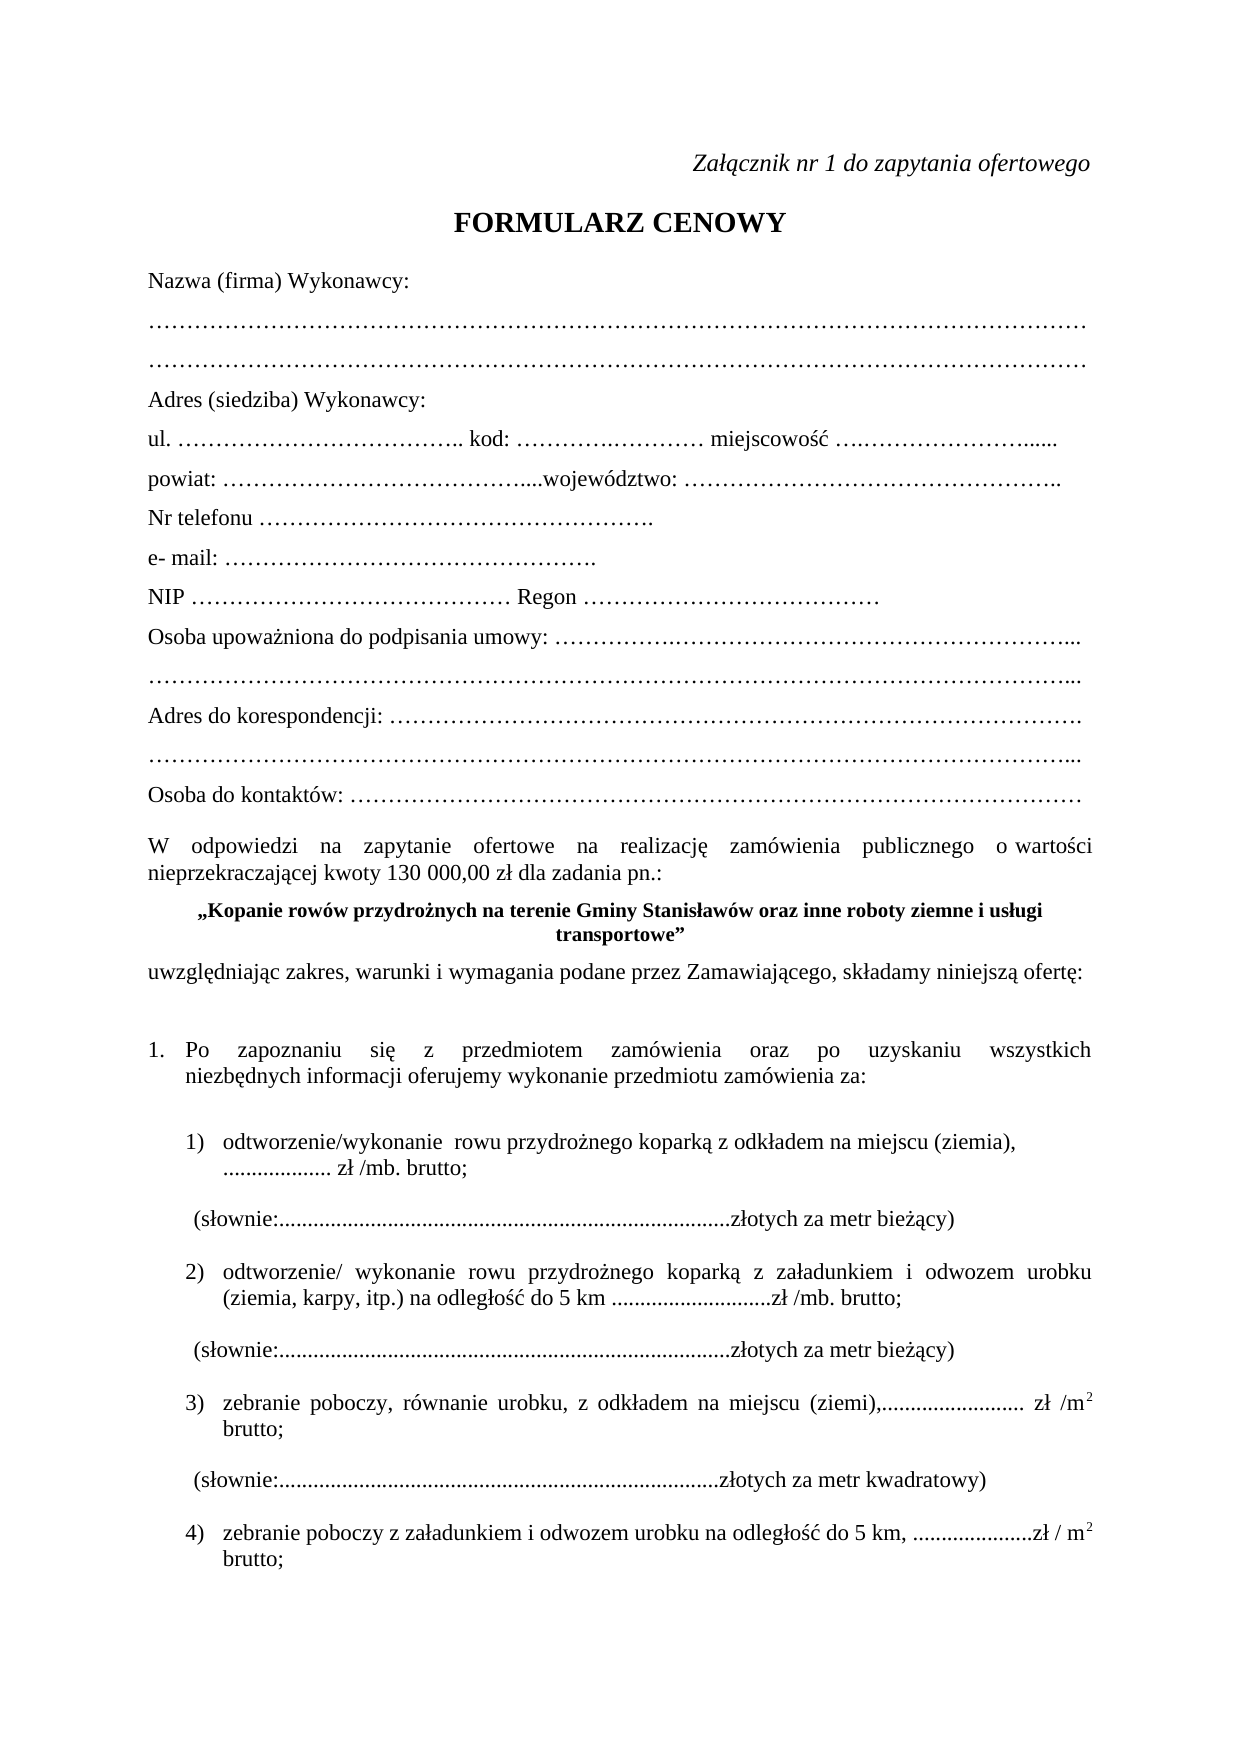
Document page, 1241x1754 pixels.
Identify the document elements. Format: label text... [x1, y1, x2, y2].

list ................... zł /mb. brutto; [223, 1154, 1093, 1180]
text (słownie:...............................................................................złotych za metr bieżący) [148, 1205, 1093, 1232]
text ………………………………………………………………………………………………………………………………………………………………………………………………………………………… [148, 307, 1093, 373]
text Nazwa (firma) Wykonawcy: [148, 267, 1093, 294]
list Po zapoznaniu się z przedmiotem zamówienia oraz po uzyskaniu wszystkich niezbędnych informacji oferujemy wykonanie przedmiotu zamówienia za: [148, 1036, 1093, 1089]
text Adres do korespondencji: ………………………………………………………………………………. [148, 702, 1093, 728]
text W odpowiedzi na zapytanie ofertowe na realizację zamówienia publicznego o wartości nieprzekraczającej kwoty 130 000,00 zł dla zadania pn.: [148, 833, 1093, 885]
text NIP …………………………………… Regon ………………………………… [148, 583, 1093, 609]
text ul. ……………………………….. kod: ………….………… miejscowość ….…………………...... [148, 425, 1093, 452]
list zebranie poboczy z załadunkiem i odwozem urobku na odległość do 5 km, .....................zł / m2 brutto; [185, 1519, 1093, 1572]
text e- mail: …………………………………………. [148, 544, 1093, 570]
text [148, 1466, 1093, 1493]
text Osoba do kontaktów: …………………………………………………………………………………… [148, 781, 1093, 807]
text …………………………………………………………………………………………………………... [148, 662, 1093, 688]
list odtworzenie/ wykonanie rowu przydrożnego koparką z załadunkiem i odwozem urobku (ziemia, karpy, itp.) na odległość do 5 km ............................zł /mb. brutto; [185, 1258, 1093, 1311]
text powiat: …………………………………....województwo: ………………………………………….. [148, 465, 1093, 491]
text Osoba upoważniona do podpisania umowy: …………….……………………………………………... [148, 623, 1093, 649]
text …………………………………………………………………………………………………………... [148, 741, 1093, 767]
list zebranie poboczy, równanie urobku, z odkładem na miejscu (ziemi),......................... zł /m2 brutto; [185, 1388, 1093, 1441]
text Adres (siedziba) Wykonawcy: [148, 386, 1093, 412]
text Załącznik nr 1 do zapytania ofertowego [148, 148, 1093, 176]
text uwzględniając zakres, warunki i wymagania podane przez Zamawiającego, składamy niniejszą ofertę: [148, 958, 1093, 985]
text Nr telefonu ……………………………………………. [148, 504, 1093, 531]
text „Kopanie rowów przydrożnych na terenie Gminy Stanisławów oraz inne roboty ziemne i usługi transportowe” [148, 898, 1093, 946]
text (słownie:...............................................................................złotych za metr bieżący) [148, 1336, 1093, 1362]
list odtworzenie/wykonanie rowu przydrożnego koparką z odkładem na miejscu (ziemia), [185, 1128, 1093, 1154]
text FORMULARZ CENOWY [148, 205, 1093, 239]
